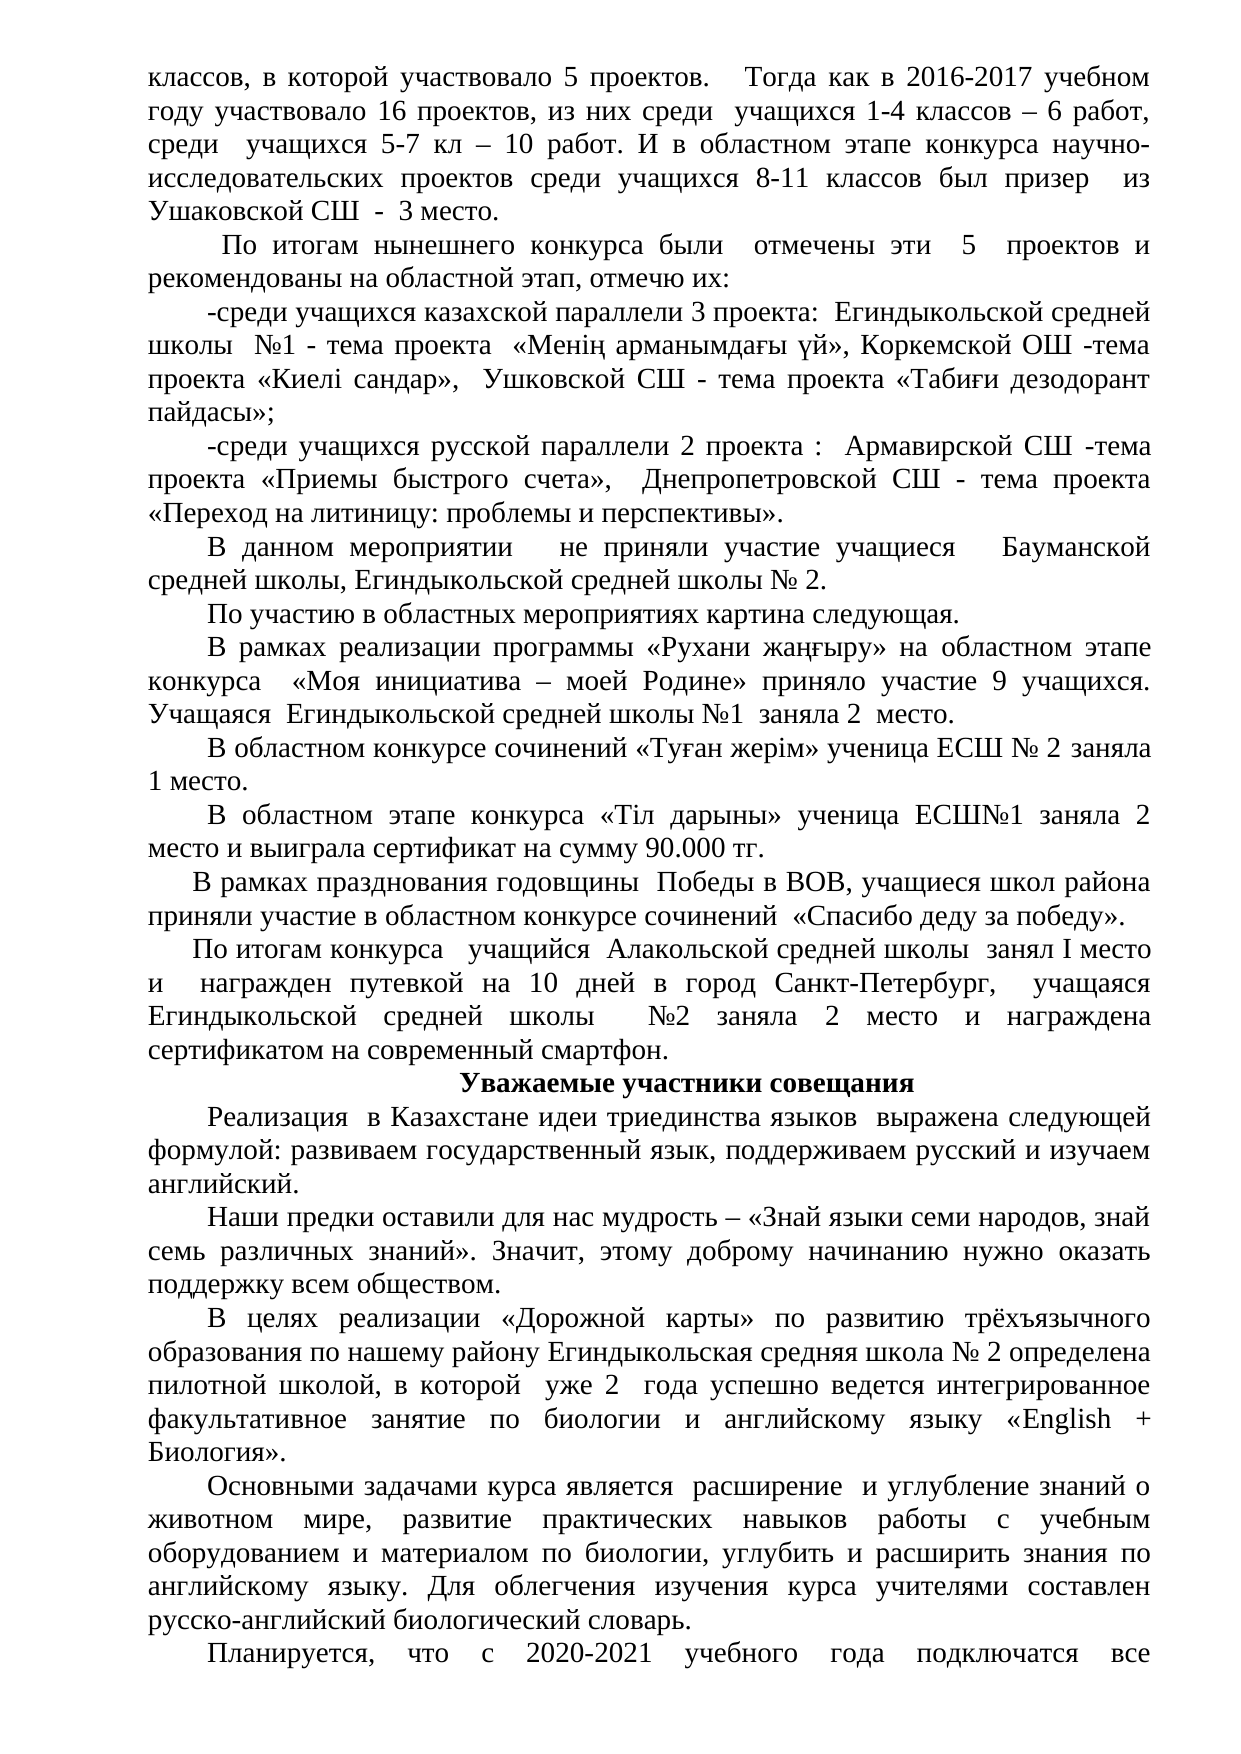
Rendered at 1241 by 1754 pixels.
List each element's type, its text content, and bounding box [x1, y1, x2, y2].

text -среди учащихся казахской параллели 3 проекта: Егиндыкольской средней школы №1 - тема проекта «Менің арманымдағы үй», Коркемской ОШ -тема проекта «Киелі сандар», Ушковской СШ - тема проекта «Табиғи дезодорант пайдасы»; [148, 294, 1152, 428]
text Уважаемые участники совещания [148, 1065, 1152, 1099]
text Основными задачами курса является расширение и углубление знаний о животном мире, развитие практических навыков работы с учебным оборудованием и материалом по биологии, углубить и расширить знания по английскому языку. Для облегчения изучения курса учителями составлен русско-английский биологический словарь. [148, 1468, 1152, 1636]
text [148, 59, 1152, 227]
text В областном этапе конкурса «Тіл дарыны» ученица ЕСШ№1 заняла 2 место и выиграла сертификат на сумму 90.000 тг. [148, 797, 1152, 864]
text По участию в областных мероприятиях картина следующая. [148, 596, 1152, 629]
text Реализация в Казахстане идеи триединства языков выражена следующей формулой: развиваем государственный язык, поддерживаем русский и изучаем английский. [148, 1099, 1152, 1199]
text В областном конкурсе сочинений «Туған жерім» ученица ЕСШ № 2 заняла 1 место. [148, 730, 1152, 797]
text По итогам нынешнего конкурса были отмечены эти 5 проектов и рекомендованы на областной этап, отмечю их: [148, 227, 1152, 294]
text По итогам конкурса учащийся Алакольской средней школы занял І место и награжден путевкой на 10 дней в город Санкт-Петербург, учащаяся Егиндыкольской средней школы №2 заняла 2 место и награждена сертификатом на современный смартфон. [148, 931, 1152, 1065]
text В рамках реализации программы «Рухани жаңғыру» на областном этапе конкурса «Моя инициатива – моей Родине» приняло участие 9 учащихся. Учащаяся Егиндыкольской средней школы №1 заняла 2 место. [148, 629, 1152, 730]
text Наши предки оставили для нас мудрость – «Знай языки семи народов, знай семь различных знаний». Значит, этому доброму начинанию нужно оказать поддержку всем обществом. [148, 1199, 1152, 1300]
text В рамках празднования годовщины Победы в ВОВ, учащиеся школ района приняли участие в областном конкурсе сочинений «Спасибо деду за победу». [148, 864, 1152, 931]
text -среди учащихся русской параллели 2 проекта : Армавирской СШ -тема проекта «Приемы быстрого счета», Днепропетровской СШ - тема проекта «Переход на литиницу: проблемы и перспективы». [148, 428, 1152, 529]
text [148, 1636, 1152, 1671]
text В данном мероприятии не приняли участие учащиеся Бауманской средней школы, Егиндыкольской средней школы № 2. [148, 529, 1152, 596]
text В целях реализации «Дорожной карты» по развитию трёхъязычного образования по нашему району Егиндыкольская средняя школа № 2 определена пилотной школой, в которой уже 2 года успешно ведется интегрированное факультативное занятие по биологии и английскому языку «English + Биология». [148, 1300, 1152, 1468]
